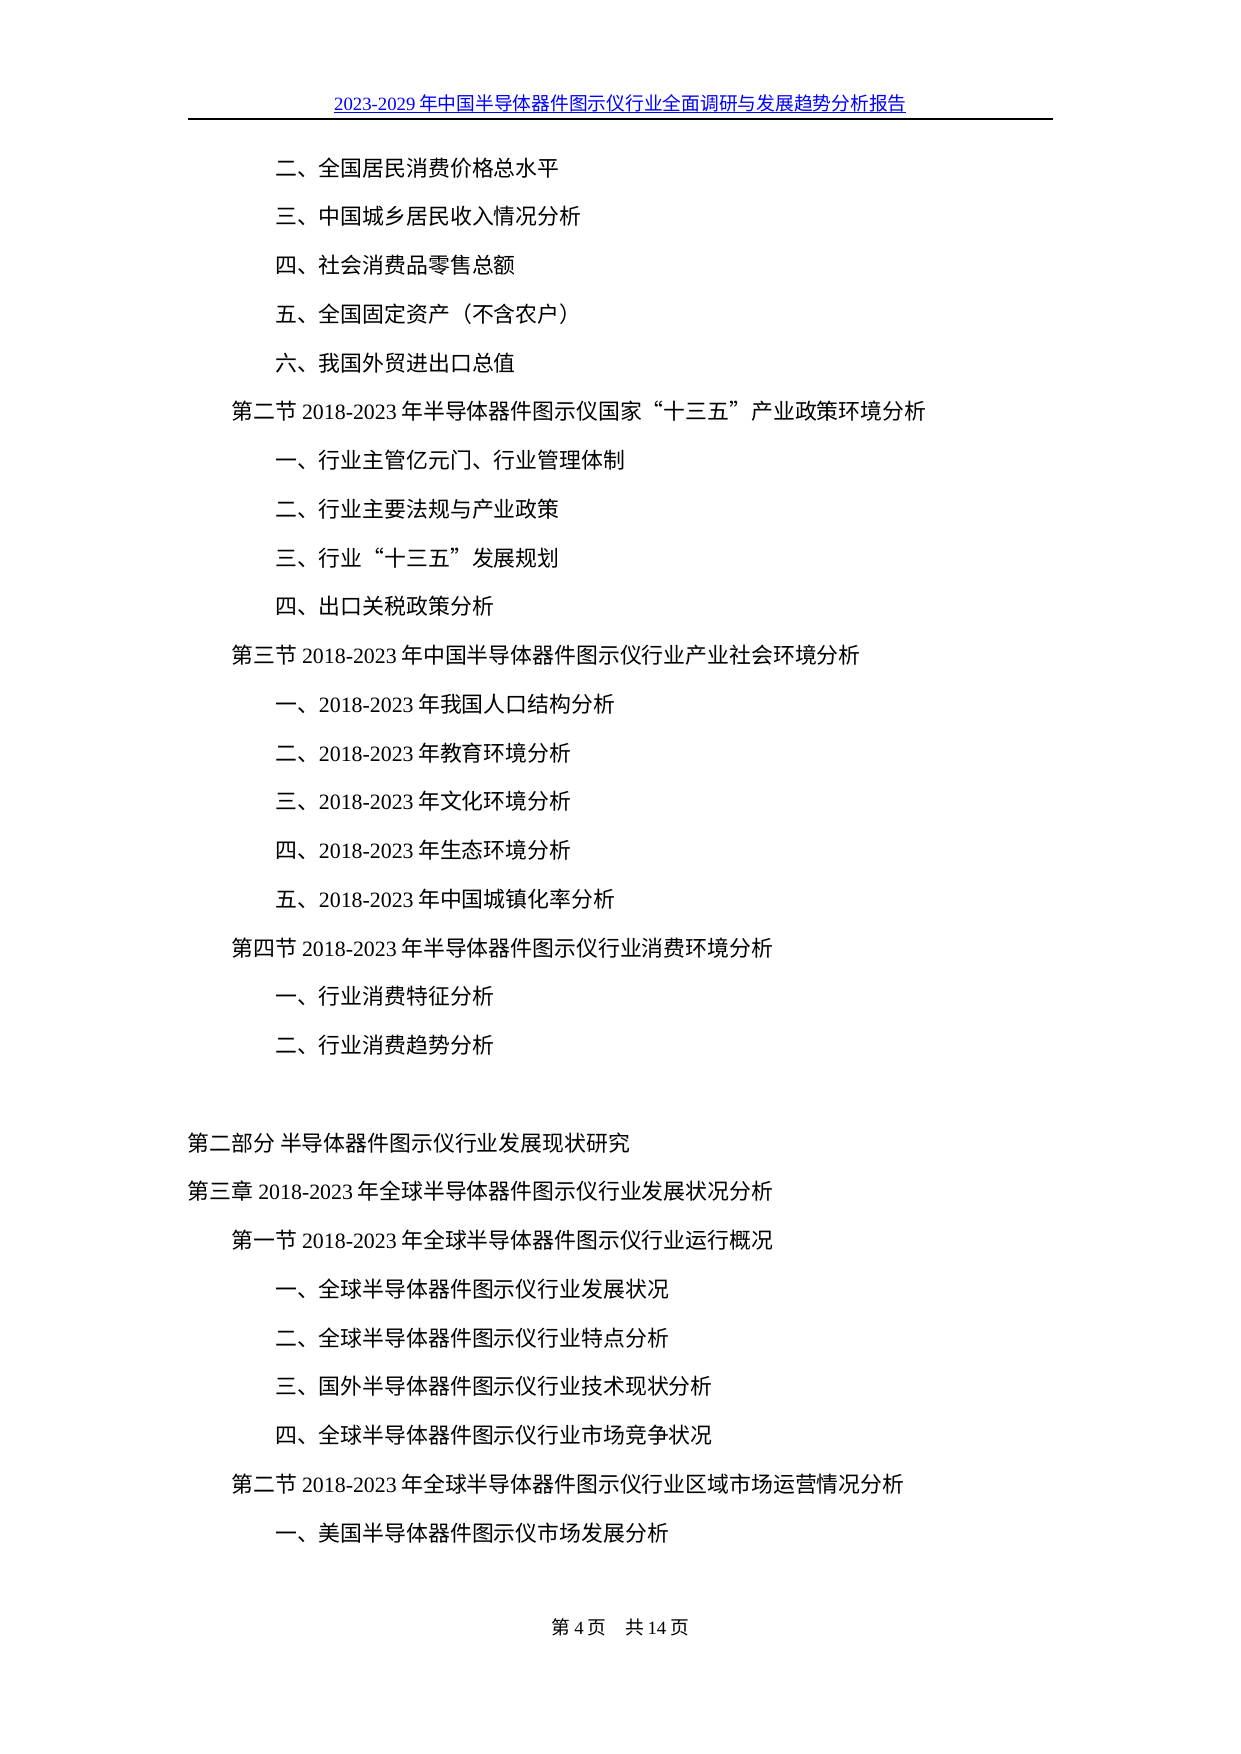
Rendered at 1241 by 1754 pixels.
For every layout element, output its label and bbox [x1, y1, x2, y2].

text [187, 150, 1053, 1548]
